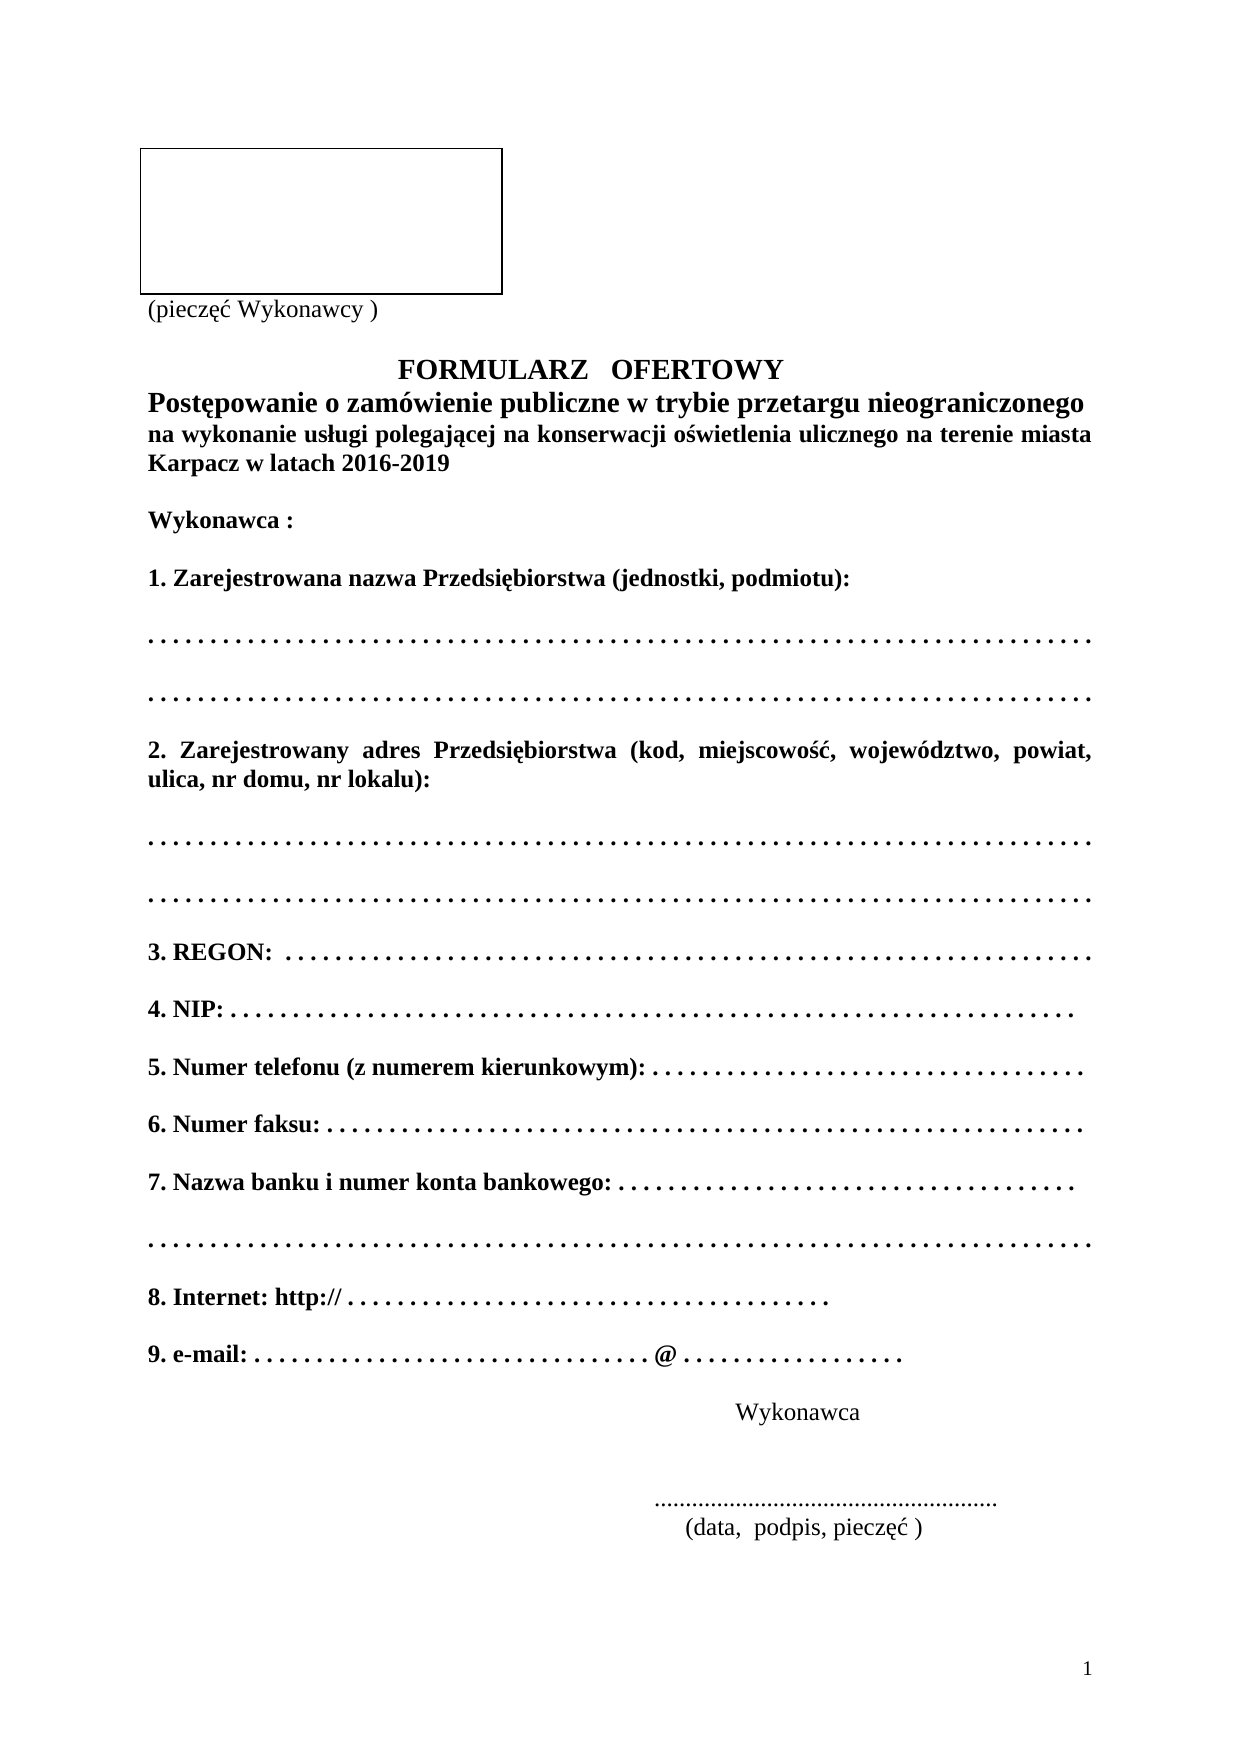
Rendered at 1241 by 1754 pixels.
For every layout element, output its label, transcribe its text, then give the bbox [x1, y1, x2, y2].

text ....................................................... [148, 1483, 1093, 1512]
text 1. Zarejestrowana nazwa Przedsiębiorstwa (jednostki, podmiotu): [148, 563, 1093, 592]
text . . . . . . . . . . . . . . . . . . . . . . . . . . . . . . . . . . . . . . . . . . . . . . . . . . . . . . . . . . . . . . . . . . . . . . . . . . . . [148, 1224, 1093, 1253]
text . . . . . . . . . . . . . . . . . . . . . . . . . . . . . . . . . . . . . . . . . . . . . . . . . . . . . . . . . . . . . . . . . . . . . . . . . . . . [148, 678, 1093, 707]
text . . . . . . . . . . . . . . . . . . . . . . . . . . . . . . . . . . . . . . . . . . . . . . . . . . . . . . . . . . . . . . . . . . . . . . . . . . . . [148, 822, 1093, 850]
text 8. Internet: http:// . . . . . . . . . . . . . . . . . . . . . . . . . . . . . . . . . . . . . . . [148, 1282, 1093, 1310]
text Wykonawca [148, 1397, 1093, 1425]
text 4. NIP: . . . . . . . . . . . . . . . . . . . . . . . . . . . . . . . . . . . . . . . . . . . . . . . . . . . . . . . . . . . . . . . . . . . . [148, 994, 1093, 1023]
text 9. e-mail: . . . . . . . . . . . . . . . . . . . . . . . . . . . . . . . . @ . . . . . . . . . . . . . . . . . . [148, 1339, 1093, 1368]
text . . . . . . . . . . . . . . . . . . . . . . . . . . . . . . . . . . . . . . . . . . . . . . . . . . . . . . . . . . . . . . . . . . . . . . . . . . . . [148, 620, 1093, 649]
text Wykonawca : [148, 505, 1093, 534]
text (pieczęć Wykonawcy ) [148, 294, 1093, 323]
text (data, podpis, pieczęć ) [148, 1512, 1093, 1540]
text na wykonanie usługi polegającej na konserwacji oświetlenia ulicznego na terenie miasta Karpacz w latach 2016-2019 [148, 419, 1093, 477]
text 2. Zarejestrowany adres Przedsiębiorstwa (kod, miejscowość, województwo, powiat, ulica, nr domu, nr lokalu): [148, 735, 1093, 793]
text 3. REGON: . . . . . . . . . . . . . . . . . . . . . . . . . . . . . . . . . . . . . . . . . . . . . . . . . . . . . . . . . . . . . . . . . [148, 937, 1093, 965]
text 5. Numer telefonu (z numerem kierunkowym): . . . . . . . . . . . . . . . . . . . . . . . . . . . . . . . . . . . [148, 1052, 1093, 1080]
text 7. Nazwa banku i numer konta bankowego: . . . . . . . . . . . . . . . . . . . . . . . . . . . . . . . . . . . . . [148, 1167, 1093, 1195]
text . . . . . . . . . . . . . . . . . . . . . . . . . . . . . . . . . . . . . . . . . . . . . . . . . . . . . . . . . . . . . . . . . . . . . . . . . . . . [148, 879, 1093, 908]
table_header [141, 149, 501, 293]
text Postępowanie o zamówienie publiczne w trybie przetargu nieograniczonego [148, 386, 1093, 419]
text 6. Numer faksu: . . . . . . . . . . . . . . . . . . . . . . . . . . . . . . . . . . . . . . . . . . . . . . . . . . . . . . . . . . . . . [148, 1109, 1093, 1138]
text FORMULARZ OFERTOWY [148, 352, 1093, 386]
